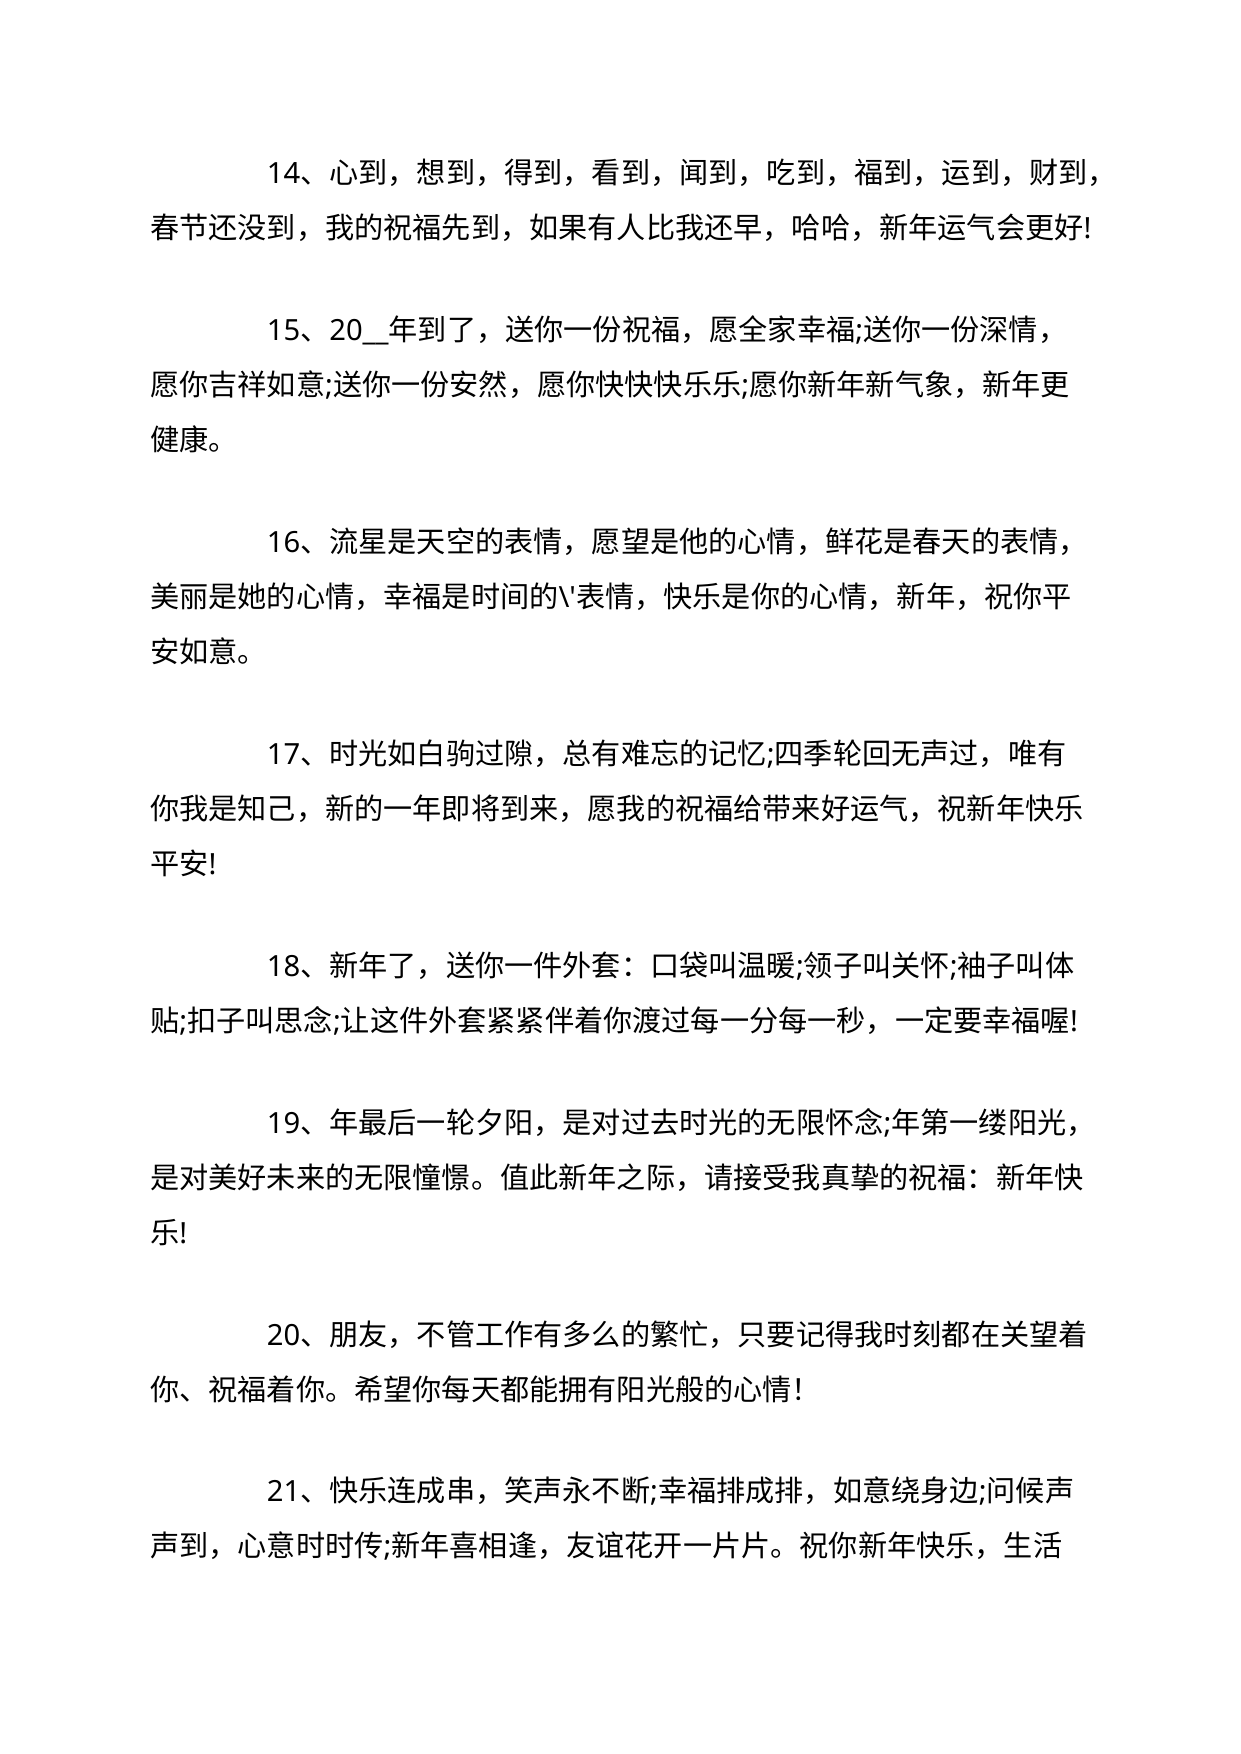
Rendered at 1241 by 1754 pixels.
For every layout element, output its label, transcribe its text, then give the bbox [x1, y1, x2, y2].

text 19、年最后一轮夕阳，是对过去时光的无限怀念;年第一缕阳光，是对美好未来的无限憧憬。值此新年之际，请接受我真挚的祝福：新年快乐! [150, 1099, 1090, 1252]
text 15、20__年到了，送你一份祝福，愿全家幸福;送你一份深情，愿你吉祥如意;送你一份安然，愿你快快快乐乐;愿你新年新气象，新年更健康。 [150, 307, 1090, 459]
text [150, 1468, 1090, 1565]
text 16、流星是天空的表情，愿望是他的心情，鲜花是春天的表情，美丽是她的心情，幸福是时间的\'表情，快乐是你的心情，新年，祝你平安如意。 [150, 519, 1090, 671]
text 20、朋友，不管工作有多么的繁忙，只要记得我时刻都在关望着你、祝福着你。希望你每天都能拥有阳光般的心情！ [150, 1311, 1090, 1408]
text 18、新年了，送你一件外套：口袋叫温暖;领子叫关怀;袖子叫体贴;扣子叫思念;让这件外套紧紧伴着你渡过每一分每一秒，一定要幸福喔! [150, 942, 1090, 1040]
text 14、心到，想到，得到，看到，闻到，吃到，福到，运到，财到，春节还没到，我的祝福先到，如果有人比我还早，哈哈，新年运气会更好! [150, 150, 1090, 247]
text 17、时光如白驹过隙，总有难忘的记忆;四季轮回无声过，唯有你我是知己，新的一年即将到来，愿我的祝福给带来好运气，祝新年快乐平安! [150, 731, 1090, 883]
